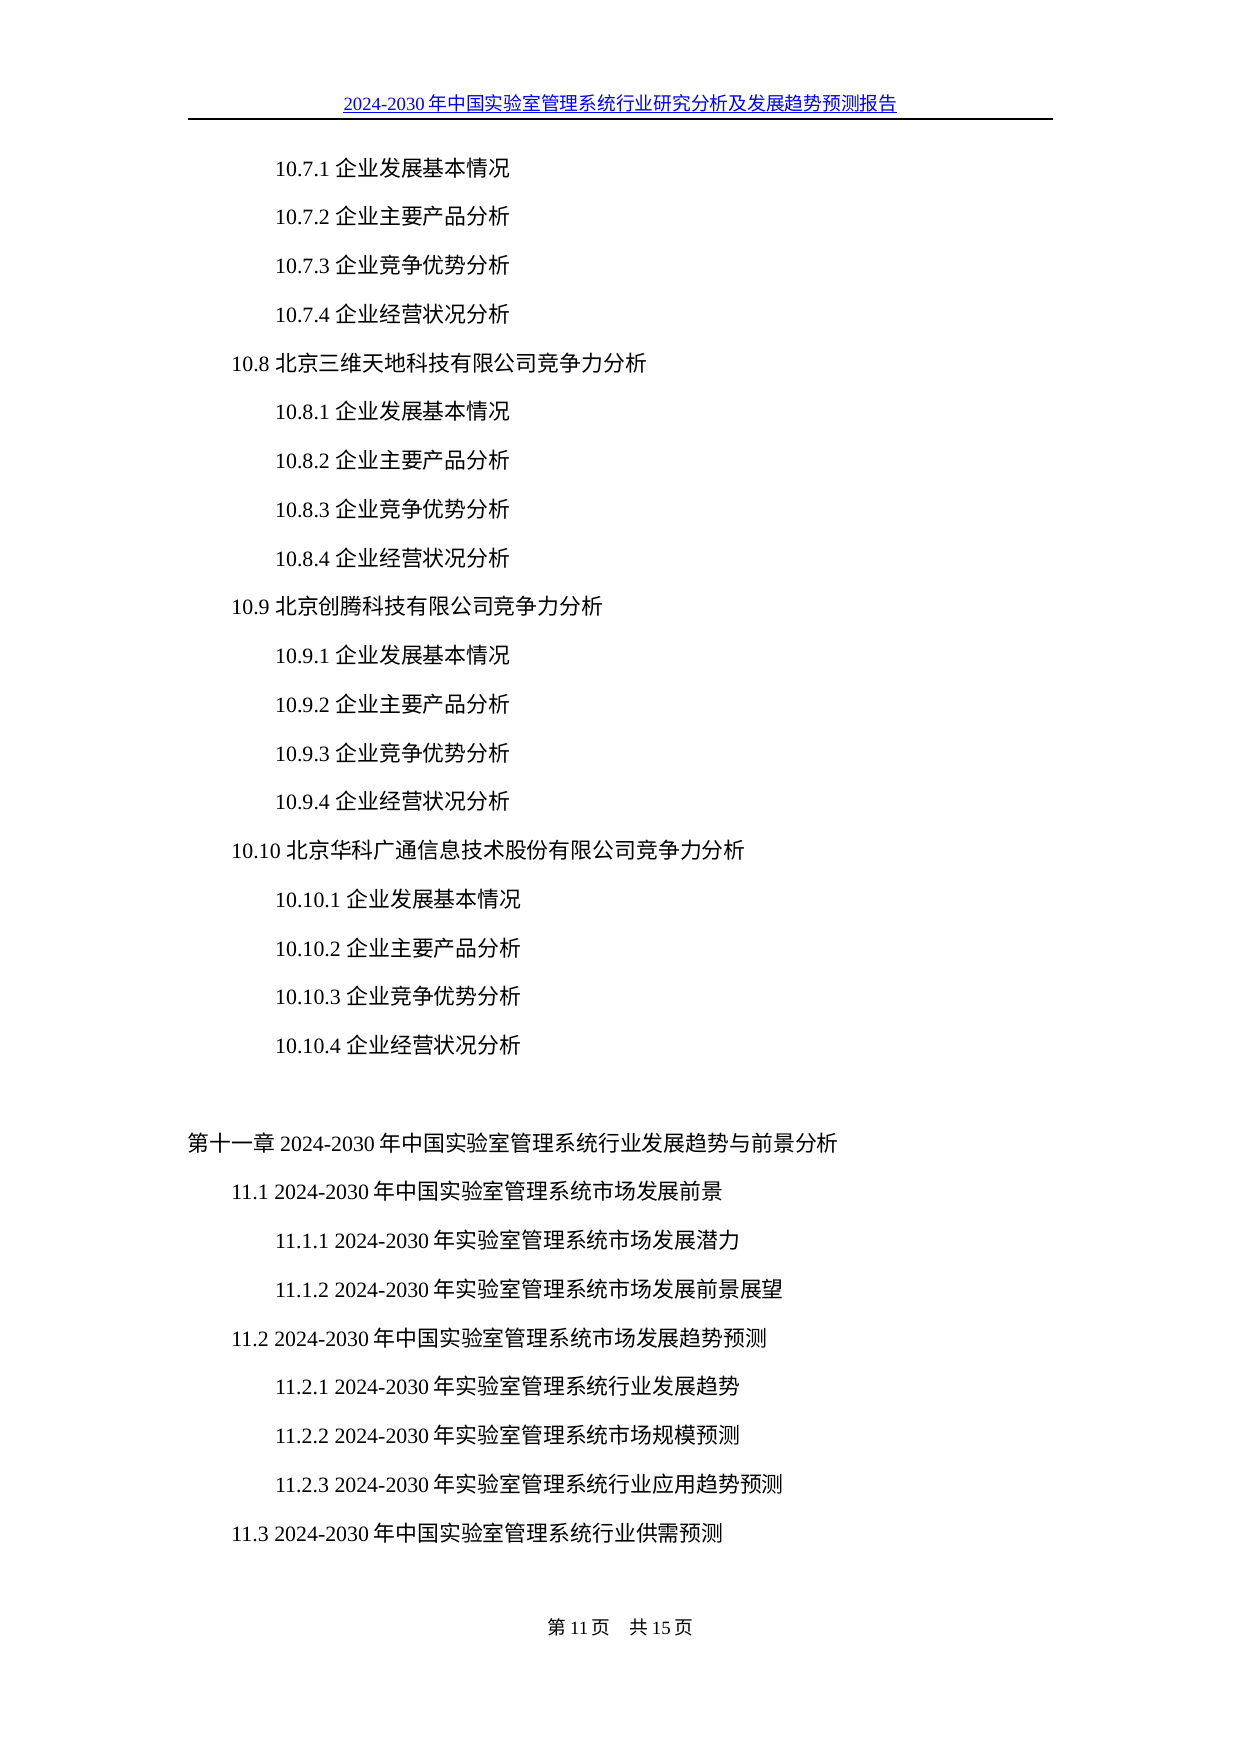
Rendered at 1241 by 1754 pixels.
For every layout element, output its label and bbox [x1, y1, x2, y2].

text [187, 150, 1053, 1548]
